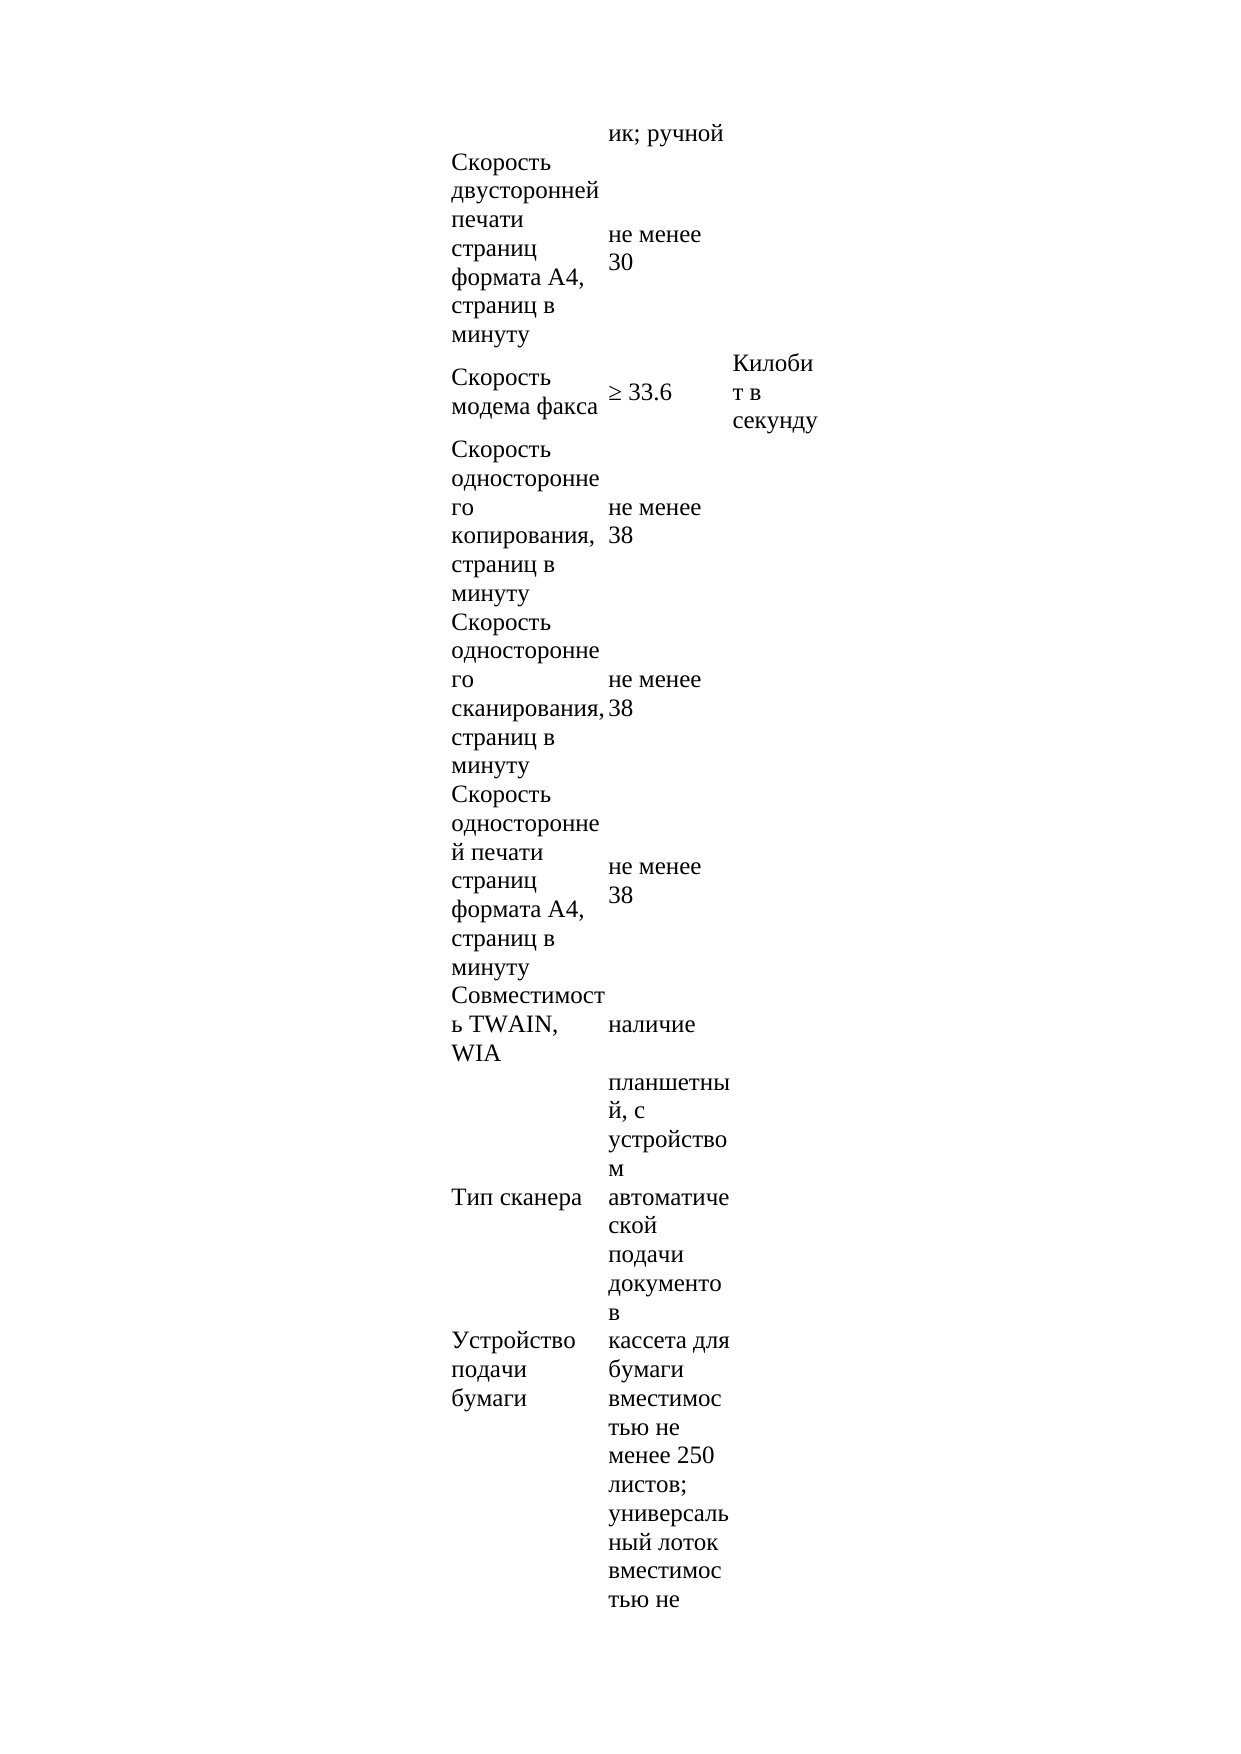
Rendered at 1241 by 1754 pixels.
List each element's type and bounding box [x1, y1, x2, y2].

table_cell [177, 118, 1152, 1613]
